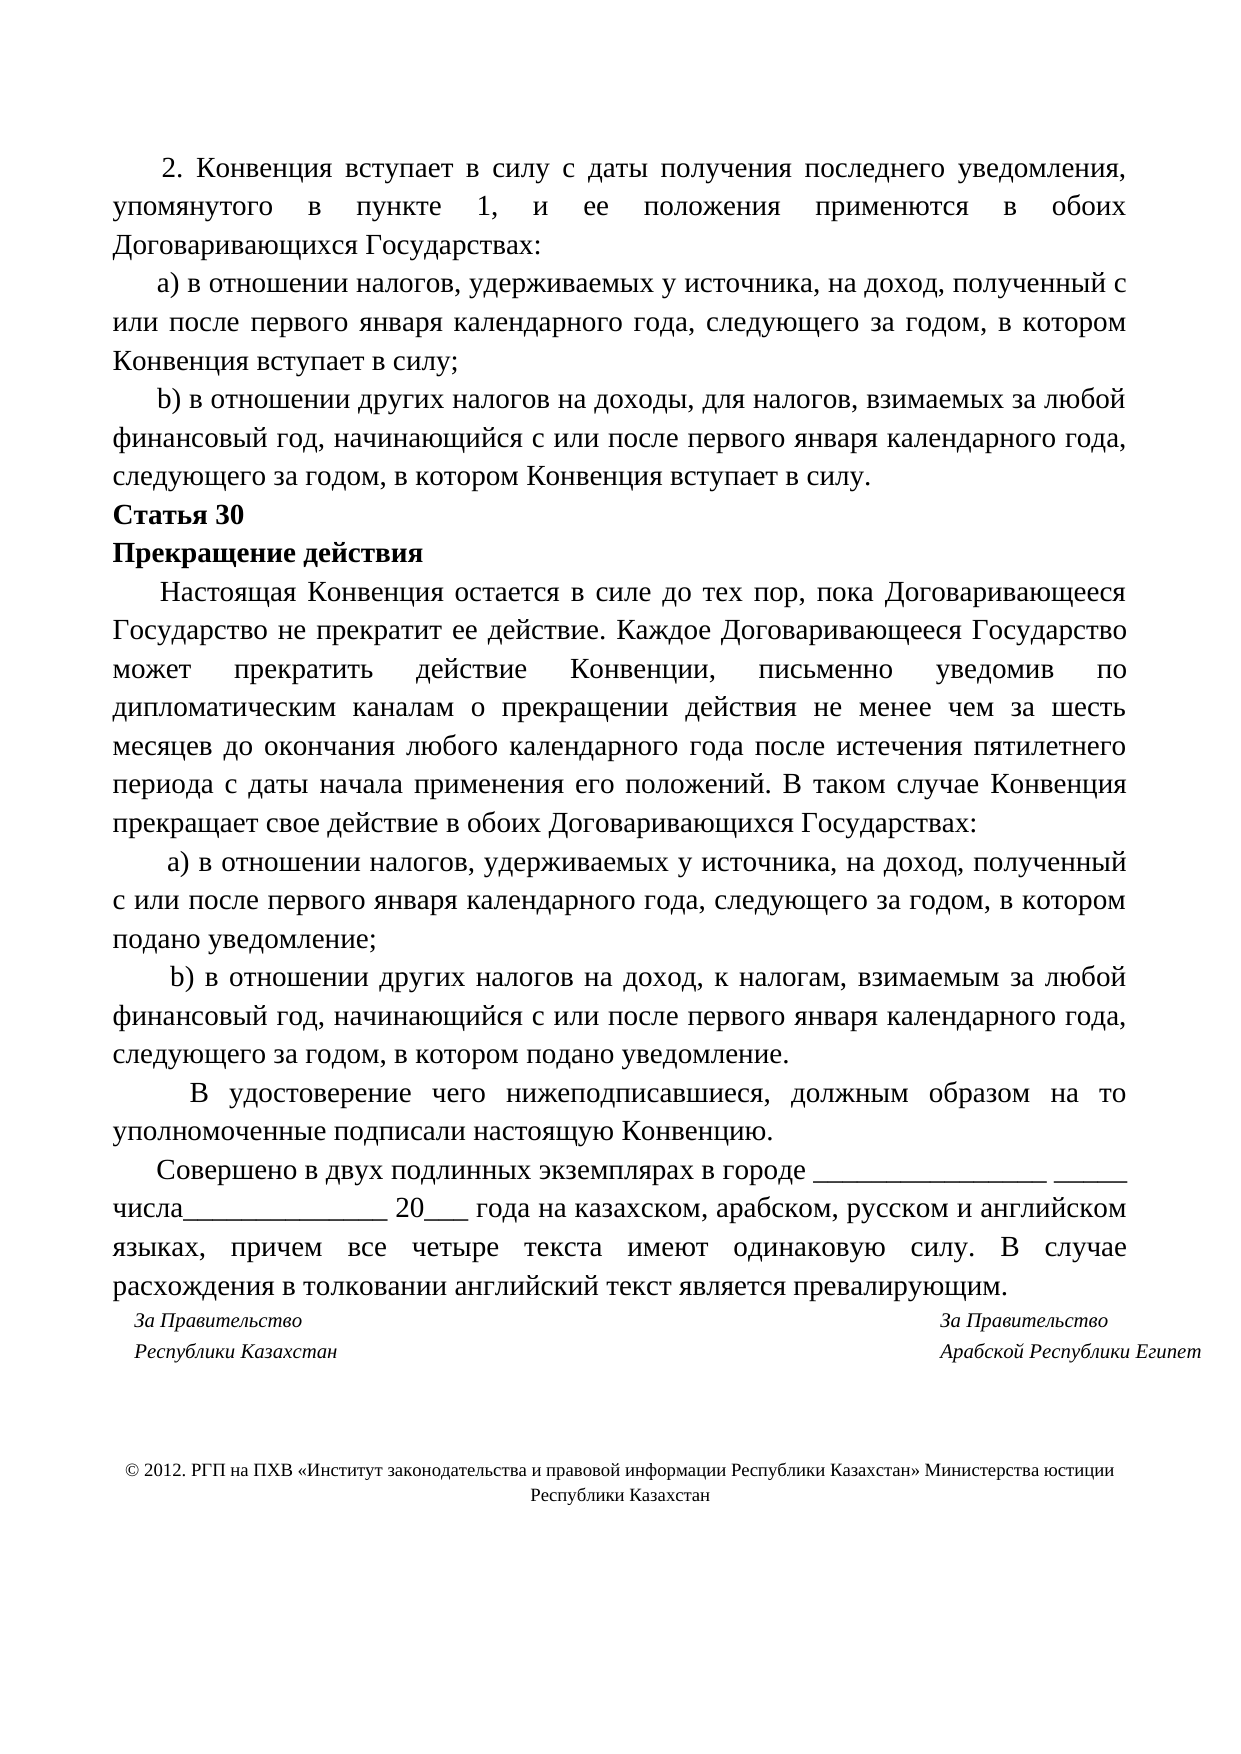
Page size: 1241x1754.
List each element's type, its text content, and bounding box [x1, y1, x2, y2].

table_cell Республики Казахстан [101, 1337, 939, 1368]
text Настоящая Конвенция остается в силе до тех пор, пока Договаривающееся Государство не прекратит ее действие. Каждое Договаривающееся Государство может прекратить действие Конвенции, письменно уведомив по дипломатическим каналам о прекращении действия не менее чем за шесть месяцев до окончания любого календарного года после истечения пятилетнего периода с даты начала применения его положений. В таком случае Конвенция прекращает свое действие в обоих Договаривающихся Государствах: [112, 574, 1128, 839]
text 2. Конвенция вступает в силу с даты получения последнего уведомления, упомянутого в пункте 1, и ее положения применются в обоих Договаривающихся Государствах: [112, 150, 1128, 261]
text Прекращение действия [112, 535, 1128, 569]
text В удостоверение чего нижеподписавшиеся, должным образом на то уполномоченные подписали настоящую Конвенцию. [112, 1075, 1128, 1147]
text a) в отношении налогов, удерживаемых у источника, на доход, полученный с или после первого января календарного года, следующего за годом, в котором подано уведомление; [112, 844, 1128, 954]
table_header За Правительство [101, 1306, 939, 1337]
text а) в отношении налогов, удерживаемых у источника, на доход, полученный с или после первого января календарного года, следующего за годом, в котором Конвенция вступает в силу; [112, 266, 1128, 376]
text © 2012. РГП на ПХВ «Институт законодательства и правовой информации Республики Казахстан» Министерства юстиции Республики Казахстан [112, 1459, 1128, 1505]
text Статья 30 [112, 497, 1128, 530]
text Совершено в двух подлинных экземплярах в городе ________________ _____ числа______________ 20___ года на казахском, арабском, русском и английском языках, причем все четыре текста имеют одинаковую силу. В случае расхождения в толковании английский текст является превалирующим. [112, 1152, 1128, 1301]
text b) в отношении других налогов на доход, к налогам, взимаемым за любой финансовый год, начинающийся с или после первого января календарного года, следующего за годом, в котором подано уведомление. [112, 959, 1128, 1070]
table_cell Арабской Республики Египет [939, 1337, 1240, 1368]
table_header За Правительство [939, 1306, 1240, 1337]
text b) в отношении других налогов на доходы, для налогов, взимаемых за любой финансовый год, начинающийся с или после первого января календарного года, следующего за годом, в котором Конвенция вступает в силу. [112, 381, 1128, 492]
